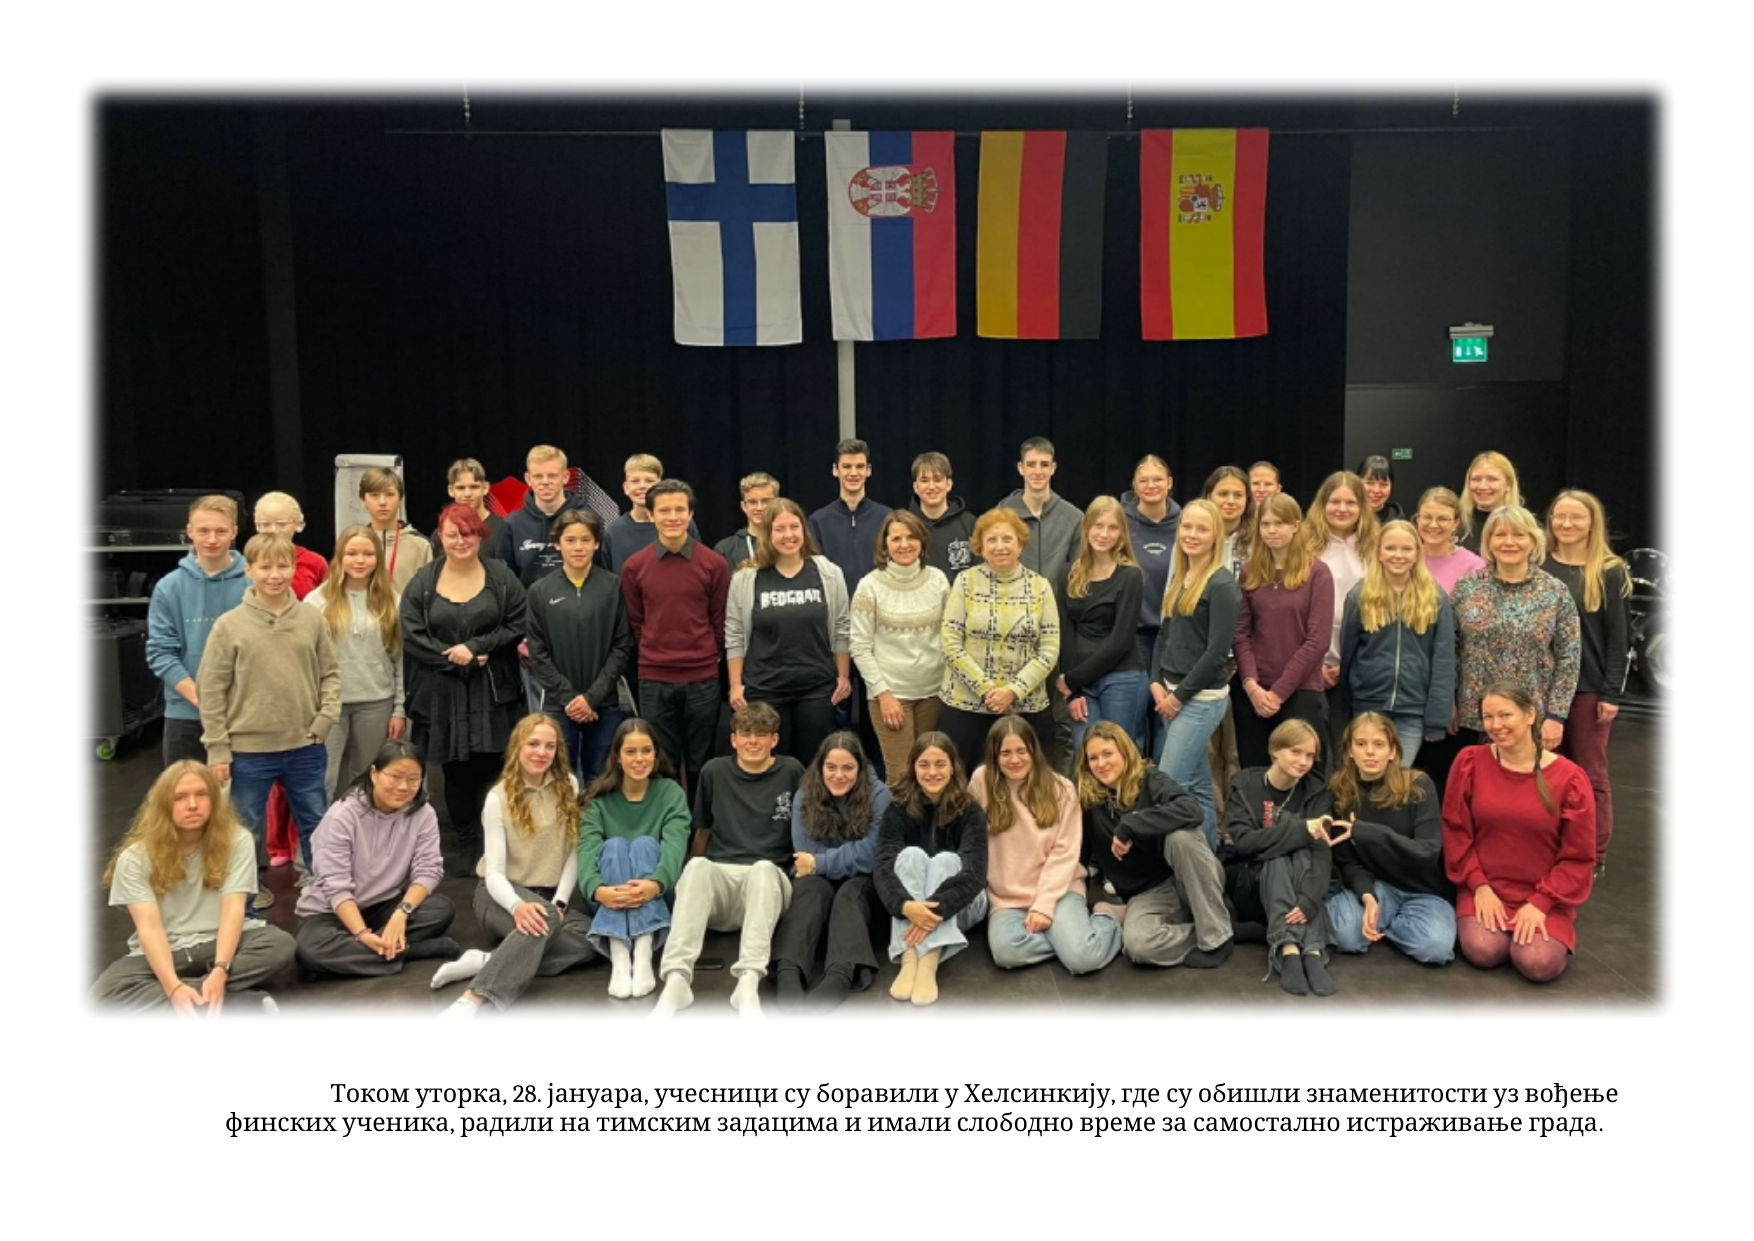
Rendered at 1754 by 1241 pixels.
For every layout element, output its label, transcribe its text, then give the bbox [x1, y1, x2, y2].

text Током уторка, 28. јануара, учесници су боравили у Хелсинкију, где су обишли знаменитости уз вођење финских ученика, радили на тимским задацима и имали слободно време за самостално истраживање града. [152, 1080, 1677, 1137]
picture [105, 105, 1649, 994]
